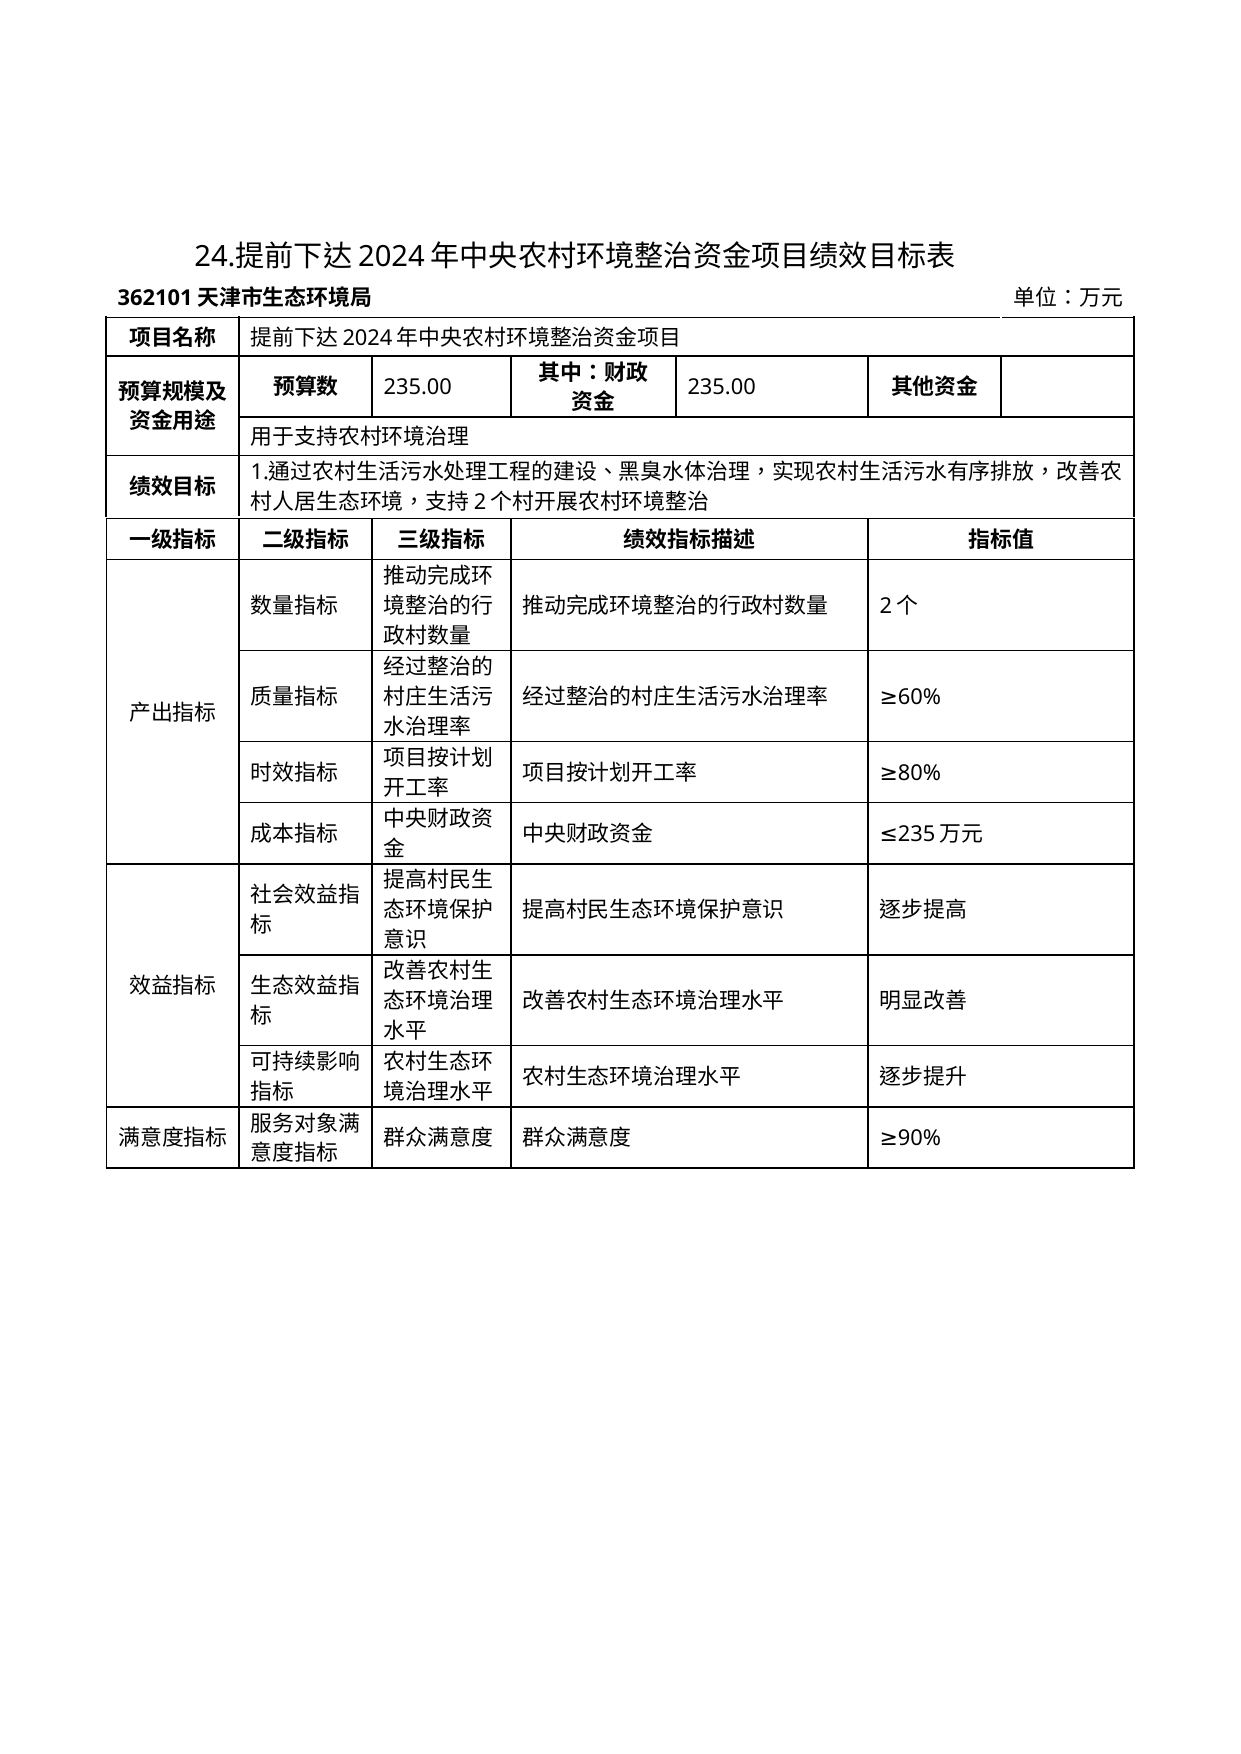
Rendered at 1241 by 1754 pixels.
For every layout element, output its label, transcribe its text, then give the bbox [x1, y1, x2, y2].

table_cell 明显改善 [869, 956, 1133, 1045]
table_cell 农村生态环境治理水平 [373, 1046, 510, 1106]
table_cell 绩效目标 [107, 456, 238, 516]
table_cell 社会效益指标 [240, 865, 371, 954]
table_cell 生态效益指标 [240, 956, 371, 1045]
table_cell 提高村民生态环境保护意识 [373, 865, 510, 954]
table_cell 推动完成环境整治的行政村数量 [373, 560, 510, 650]
table_cell 其他资金 [869, 357, 1000, 416]
table_header 一级指标 [107, 519, 238, 559]
table_cell ≥60% [869, 651, 1133, 741]
table_cell 经过整治的村庄生活污水治理率 [512, 651, 867, 741]
table_header 362101天津市生态环境局 [107, 277, 1000, 316]
table_cell 2个 [869, 560, 1133, 650]
table_cell 项目名称 [107, 318, 238, 355]
table_cell 改善农村生态环境治理水平 [373, 956, 510, 1045]
table_header 二级指标 [240, 519, 371, 559]
table_cell 提高村民生态环境保护意识 [512, 865, 867, 954]
table_cell 项目按计划开工率 [512, 742, 867, 802]
table_cell 时效指标 [240, 742, 371, 802]
table_cell 推动完成环境整治的行政村数量 [512, 560, 867, 650]
table_cell 中央财政资金 [512, 803, 867, 863]
table_cell 改善农村生态环境治理水平 [512, 956, 867, 1045]
table_header 单位：万元 [1002, 277, 1133, 316]
table_cell 满意度指标 [107, 1108, 238, 1167]
table_header 指标值 [869, 519, 1133, 559]
table_cell 项目按计划开工率 [373, 742, 510, 802]
table_cell 235.00 [373, 357, 510, 416]
table_cell 群众满意度 [373, 1108, 510, 1167]
table_cell 农村生态环境治理水平 [512, 1046, 867, 1106]
table_cell ≤235万元 [869, 803, 1133, 863]
table_cell [1002, 357, 1133, 416]
table_cell 提前下达2024年中央农村环境整治资金项目 [240, 318, 1133, 355]
table_cell 其中：财政 资金 [512, 357, 675, 416]
table_header 三级指标 [373, 519, 510, 559]
table_cell 成本指标 [240, 803, 371, 863]
table_cell 逐步提升 [869, 1046, 1133, 1106]
table_cell ≥90% [869, 1108, 1133, 1167]
table_cell 用于支持农村环境治理 [240, 418, 1133, 454]
table_cell 1.通过农村生活污水处理工程的建设、黑臭水体治理，实现农村生活污水有序排放，改善农村人居生态环境，支持2个村开展农村环境整治 [240, 456, 1133, 516]
table_cell 产出指标 [107, 560, 238, 863]
table_cell 可持续影响指标 [240, 1046, 371, 1106]
table_cell 群众满意度 [512, 1108, 867, 1167]
table_cell 数量指标 [240, 560, 371, 650]
table_cell ≥80% [869, 742, 1133, 802]
table_cell 服务对象满意度指标 [240, 1108, 371, 1167]
table_cell 235.00 [677, 357, 867, 416]
table_cell 经过整治的村庄生活污水治理率 [373, 651, 510, 741]
table_cell 逐步提高 [869, 865, 1133, 954]
table_cell 效益指标 [107, 865, 238, 1106]
table_header 绩效指标描述 [512, 519, 867, 559]
table_cell 中央财政资金 [373, 803, 510, 863]
table_cell 预算数 [240, 357, 371, 416]
text 24.提前下达2024年中央农村环境整治资金项目绩效目标表 [136, 235, 1104, 275]
table_cell 预算规模及资金用途 [107, 357, 238, 454]
table_cell 质量指标 [240, 651, 371, 741]
